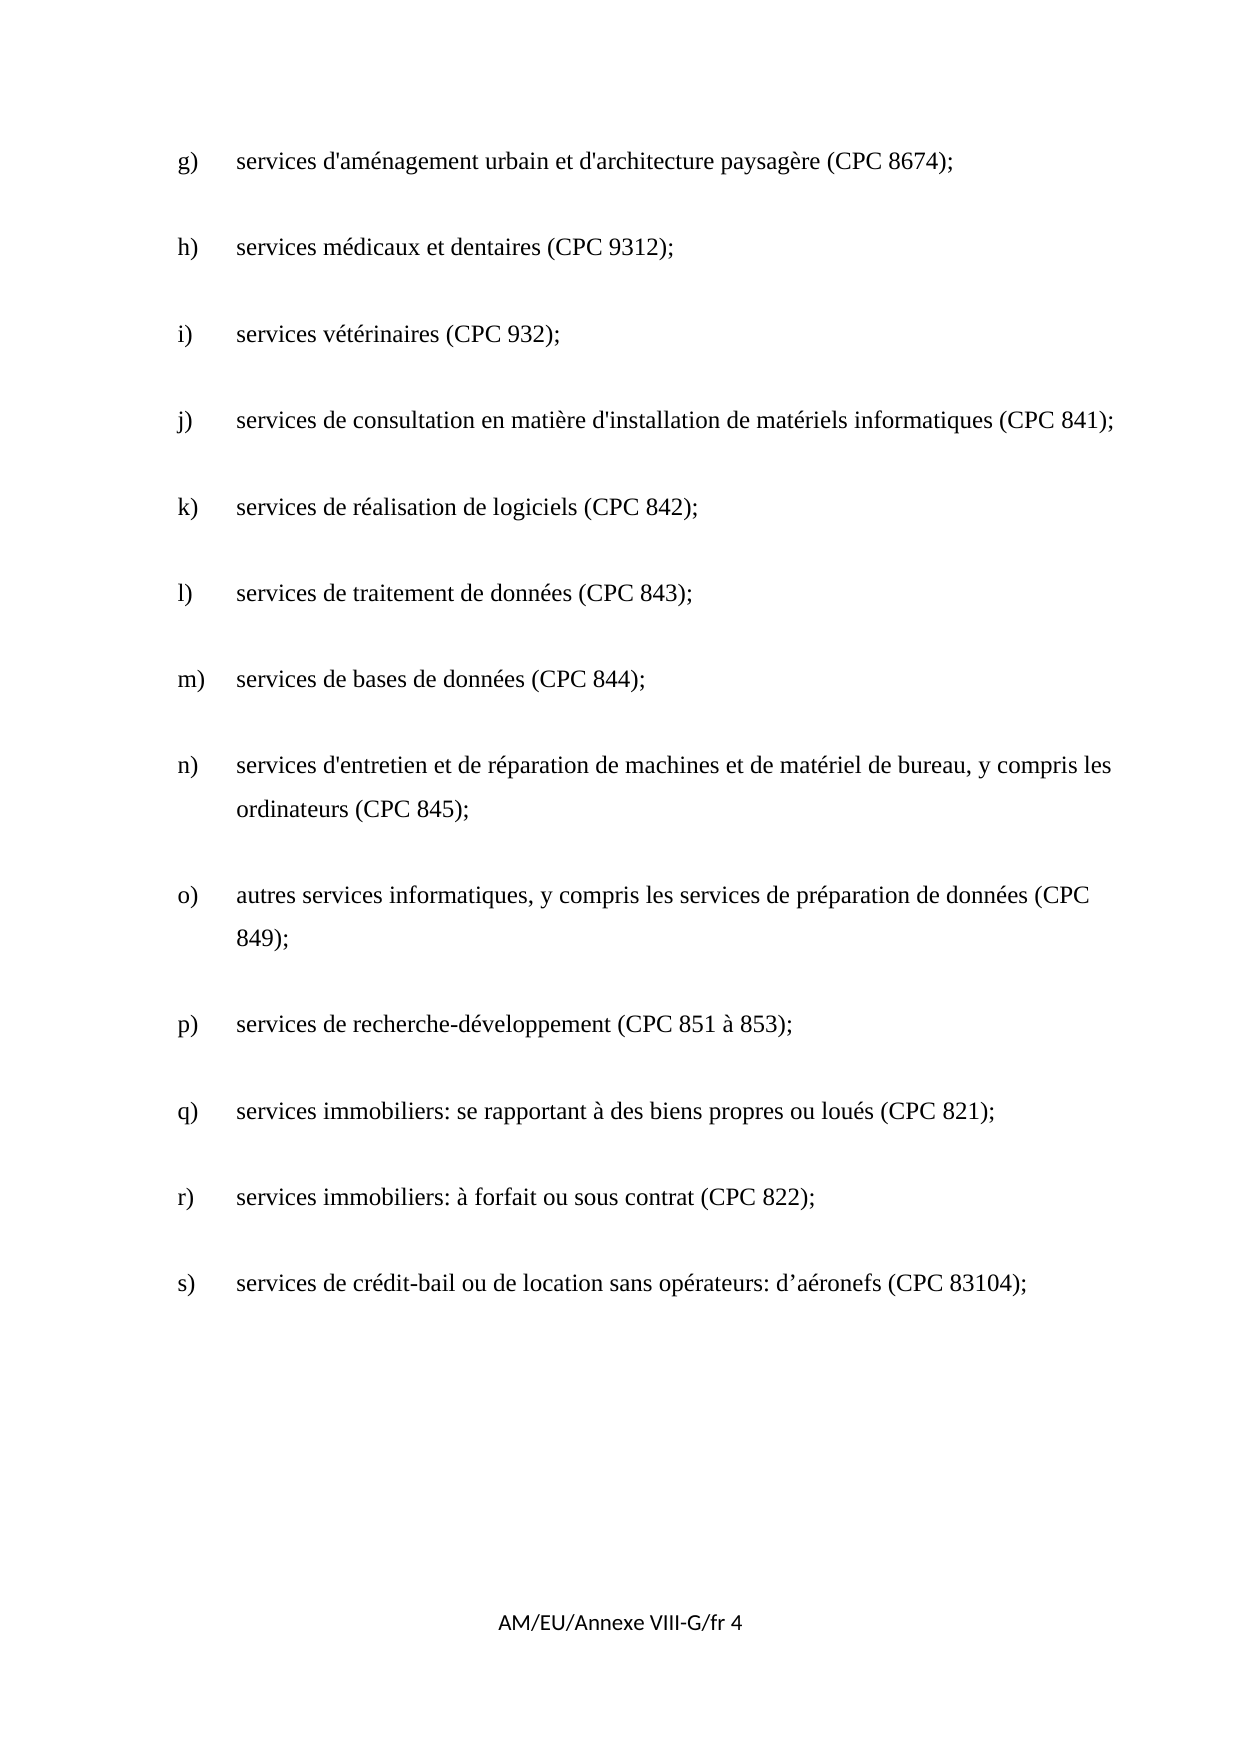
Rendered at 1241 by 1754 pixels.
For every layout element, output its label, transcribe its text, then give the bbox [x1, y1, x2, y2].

text p) services de recherche-développement (CPC 851 à 853); [177, 1009, 1122, 1038]
text r) services immobiliers: à forfait ou sous contrat (CPC 822); [177, 1182, 1122, 1211]
text m) services de bases de données (CPC 844); [177, 664, 1122, 693]
text j) services de consultation en matière d'installation de matériels informatiques (CPC 841); [177, 405, 1122, 434]
text h) services médicaux et dentaires (CPC 9312); [177, 232, 1122, 261]
text k) services de réalisation de logiciels (CPC 842); [177, 492, 1122, 520]
text o) autres services informatiques, y compris les services de préparation de données (CPC 849); [177, 880, 1122, 952]
text i) services vétérinaires (CPC 932); [177, 319, 1122, 348]
text g) services d'aménagement urbain et d'architecture paysagère (CPC 8674); [177, 146, 1122, 175]
text n) services d'entretien et de réparation de machines et de matériel de bureau, y compris les ordinateurs (CPC 845); [177, 751, 1122, 822]
text l) services de traitement de données (CPC 843); [177, 578, 1122, 607]
text s) services de crédit-bail ou de location sans opérateurs: d’aéronefs (CPC 83104); [177, 1268, 1122, 1297]
text q) services immobiliers: se rapportant à des biens propres ou loués (CPC 821); [177, 1096, 1122, 1124]
